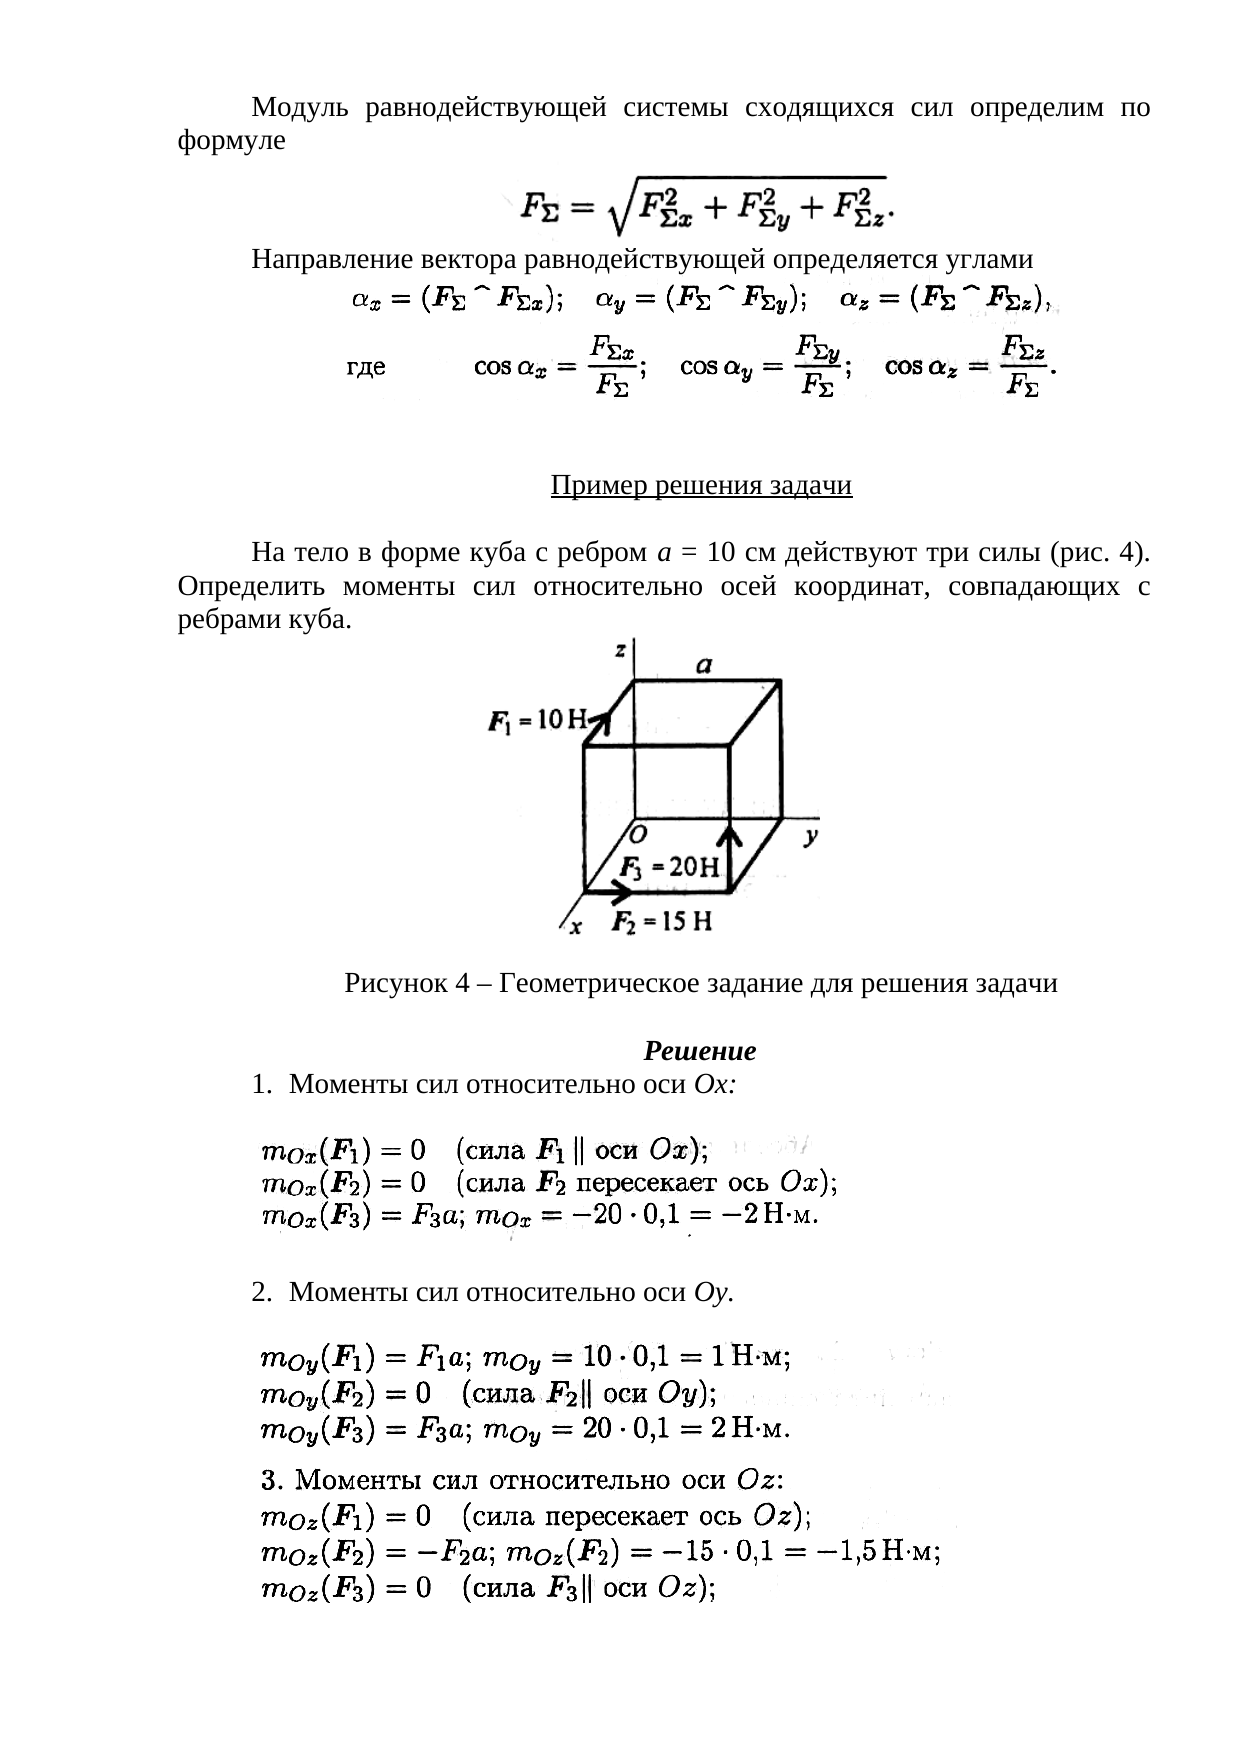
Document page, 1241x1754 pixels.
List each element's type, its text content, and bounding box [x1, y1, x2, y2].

text На тело в форме куба с ребром а = действуют три силы (рис. 4). Определить моменты сил относительно осей координат, совпадающих с ребрами куба. [177, 534, 1152, 635]
text Модуль равнодействующей системы сходящихся сил определим по формуле [177, 89, 1152, 156]
text Пример решения задачи [177, 467, 1152, 501]
text Рисунок 4 – Геометрическое задание для решения задачи [177, 966, 1152, 999]
text Направление вектора равнодействующей определяется углами [177, 242, 1152, 275]
text Решение [177, 1033, 1152, 1066]
list Моменты сил относительно оси Ох: [251, 1066, 1152, 1100]
list Моменты сил относительно оси Оу. [251, 1274, 1152, 1308]
